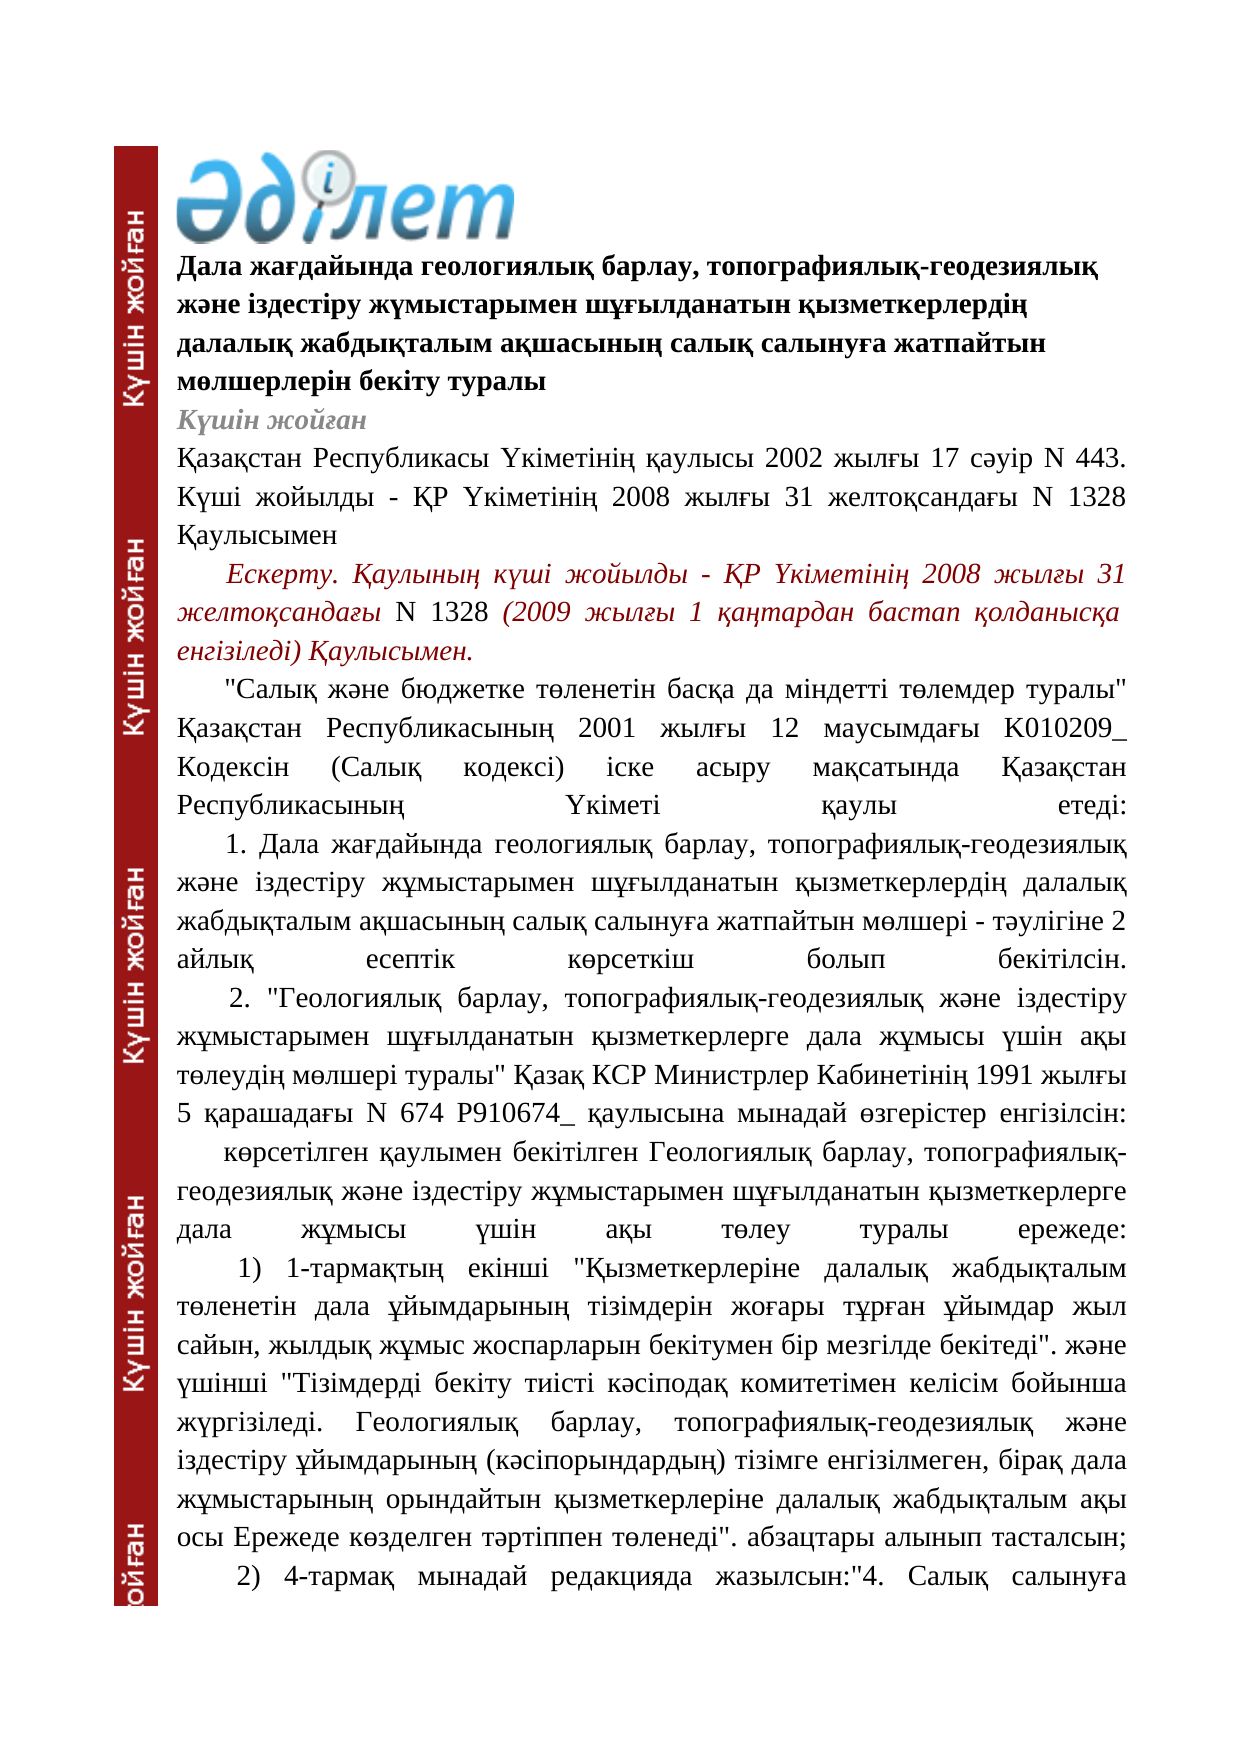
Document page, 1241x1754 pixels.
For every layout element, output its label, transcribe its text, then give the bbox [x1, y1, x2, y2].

text Дала жағдайында геологиялық барлау, топографиялық-геодезиялық және iздестiру жүмыстарымен шұғылданатын қызметкерлердің далалық жабдықталым ақшасының салық салынуға жатпайтын мөлшерлерiн бекiту туралы [112, 248, 1128, 397]
text Қазақстан Республикасы Yкiметiнің қаулысы 2002 жылғы 17 сәуір N 443. Күші жойылды - ҚР Үкіметінің 2008 жылғы 31 желтоқсандағы N 1328 Қаулысымен [112, 440, 1128, 551]
picture [114, 667, 158, 672]
picture [114, 146, 158, 248]
text Күшін жойған [112, 402, 1128, 435]
picture [176, 150, 515, 244]
picture [114, 1592, 158, 1606]
picture [114, 397, 158, 402]
picture [114, 551, 158, 556]
picture [114, 435, 158, 440]
text Ескерту. Қаулының күші жойылды - ҚР Үкіметінің 2008 жылғы 31 желтоқсандағы N 1328 (2009 жылғы 1 қаңтардан бастап қолданысқа енгізіледі) Қаулысымен. [112, 556, 1128, 667]
